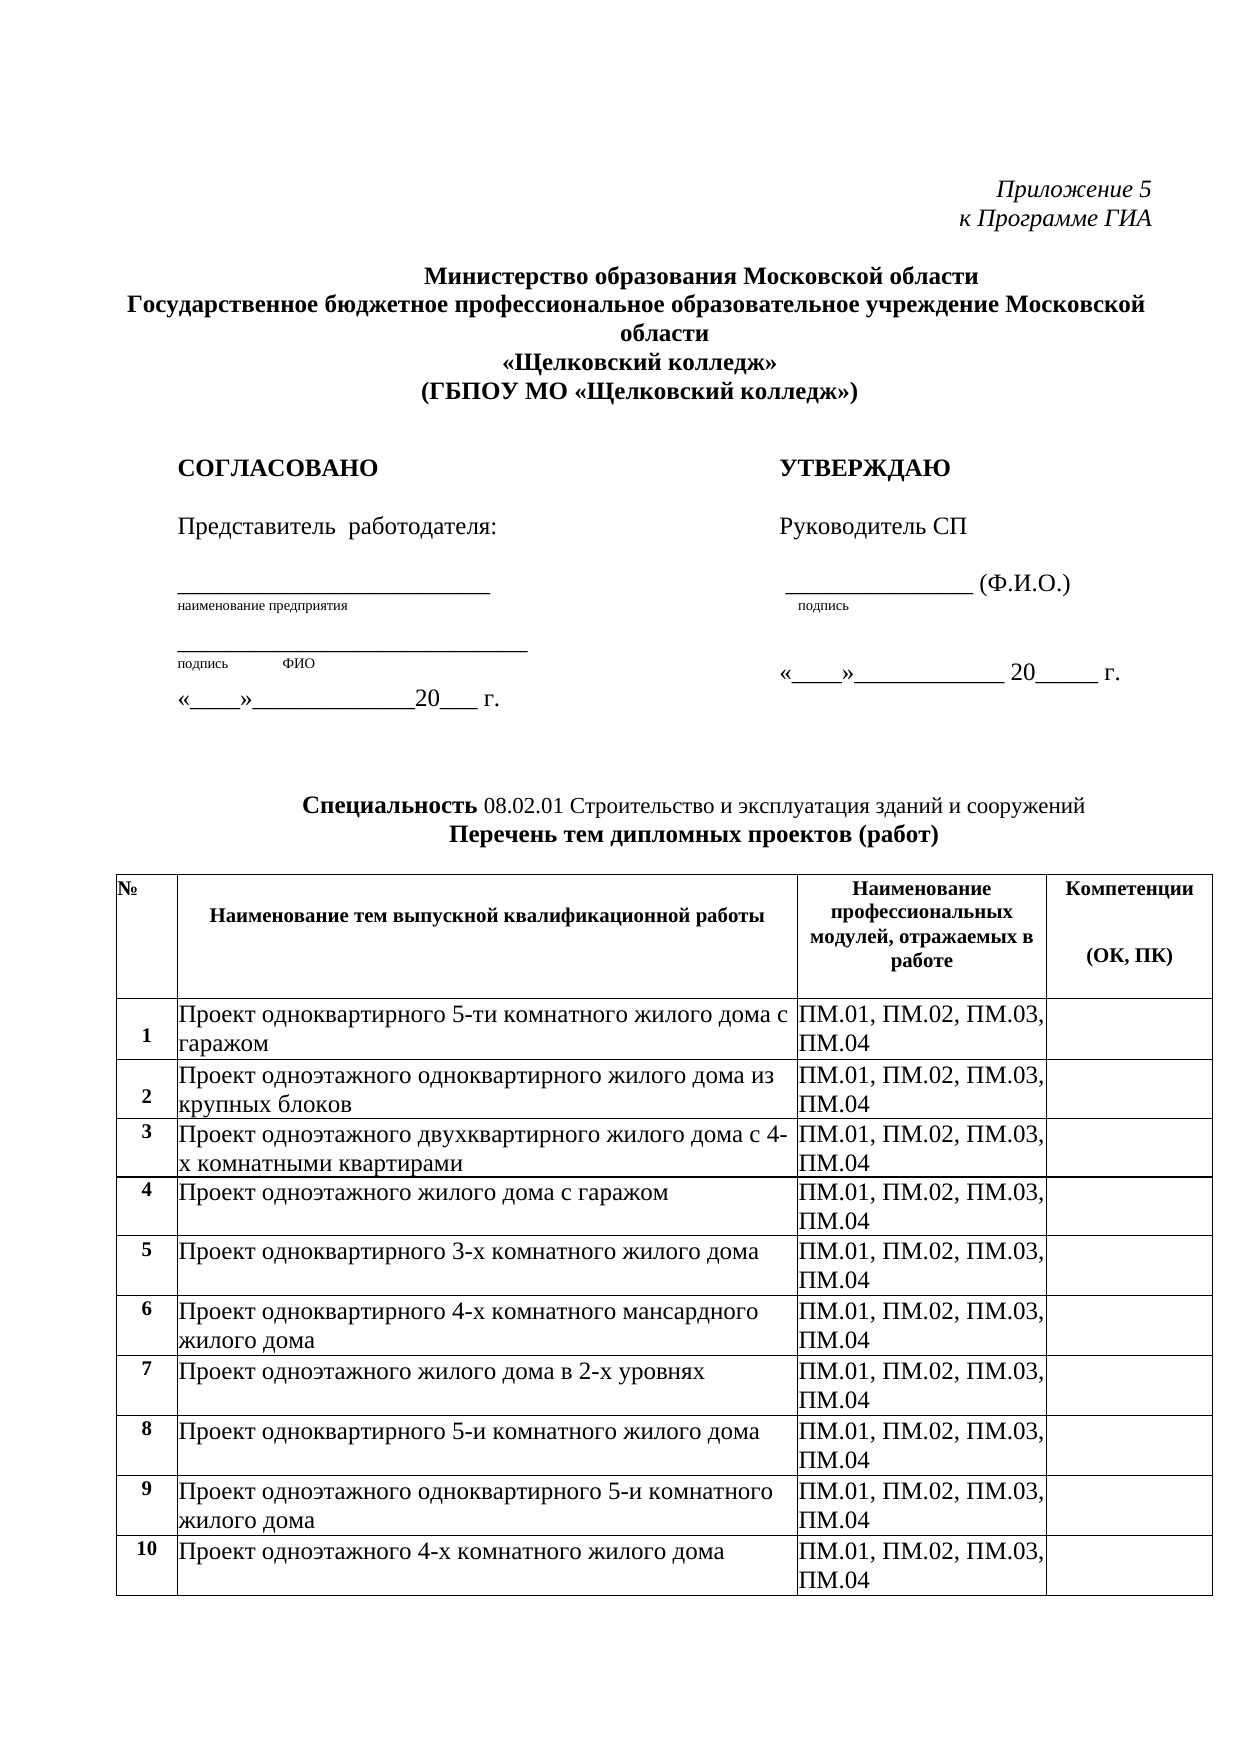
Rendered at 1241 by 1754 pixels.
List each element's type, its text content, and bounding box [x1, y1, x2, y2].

table_cell 7 [117, 1356, 177, 1415]
table_cell 5 [117, 1236, 177, 1295]
table_cell 4 [117, 1178, 177, 1235]
table_cell [1047, 1119, 1212, 1176]
table_header Наименование профессиональных модулей, отражаемых в работе [798, 875, 1046, 998]
table_cell Проект одноэтажного одноквартирного 5-и комнатного жилого дома [178, 1476, 797, 1535]
table_cell ПМ.01, ПМ.02, ПМ.03, ПМ.04 [798, 1236, 1046, 1295]
table_cell ПМ.01, ПМ.02, ПМ.03, ПМ.04 [798, 1296, 1046, 1355]
table_cell [1047, 1536, 1212, 1595]
table_cell 9 [117, 1476, 177, 1535]
table_cell Проект одноквартирного 4-х комнатного мансардного жилого дома [178, 1296, 797, 1355]
table_cell [1047, 1178, 1212, 1235]
table_cell ПМ.01, ПМ.02, ПМ.03, ПМ.04 [798, 1060, 1046, 1118]
text Перечень тем дипломных проектов (работ) [177, 819, 1152, 874]
table_cell 10 [117, 1536, 177, 1595]
table_cell [1047, 1296, 1212, 1355]
table_cell 6 [117, 1296, 177, 1355]
table_header № [117, 875, 177, 998]
table_cell Проект одноэтажного 4-х комнатного жилого дома [178, 1536, 797, 1595]
table_cell 1 1 [117, 999, 177, 1059]
table_cell [1047, 999, 1212, 1059]
table_cell Проект одноэтажного одноквартирного жилого дома из крупных блоков [178, 1060, 797, 1118]
table_cell ПМ.01, ПМ.02, ПМ.03, ПМ.04 [798, 1356, 1046, 1415]
table_cell Проект одноквартирного 3-х комнатного жилого дома [178, 1236, 797, 1295]
table_header Наименование тем выпускной квалификационной работы [178, 875, 797, 998]
table_cell [1047, 1416, 1212, 1475]
text «Щелковский колледж» [121, 347, 1152, 376]
text Государственное бюджетное профессиональное образовательное учреждение Московской области [121, 289, 1152, 347]
table_cell Проект одноэтажного жилого дома в 2-х уровнях [178, 1356, 797, 1415]
table_cell [1047, 1476, 1212, 1535]
table_cell Проект одноквартирного 5-и комнатного жилого дома [178, 1416, 797, 1475]
text Приложение 5 [177, 174, 1152, 203]
table_cell [1047, 1060, 1212, 1118]
table_cell 8 [117, 1416, 177, 1475]
table_cell ПМ.01, ПМ.02, ПМ.03, ПМ.04 [798, 999, 1046, 1059]
table_cell [1047, 1356, 1212, 1415]
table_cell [798, 1536, 1046, 1595]
table_cell ПМ.01, ПМ.02, ПМ.03, ПМ.04 [798, 1416, 1046, 1475]
table_header УТВЕРЖДАЮ Руководитель СП _______________ (Ф.И.О.) подпись «____»____________ 20_____ г. [768, 454, 1163, 741]
text к Программе ГИА [177, 203, 1152, 232]
table_cell [1047, 1236, 1212, 1295]
table_cell Проект одноэтажного жилого дома с гаражом [178, 1178, 797, 1235]
table_cell ПМ.01, ПМ.02, ПМ.03, ПМ.04 [798, 1178, 1046, 1235]
table_cell ПМ.01, ПМ.02, ПМ.03, ПМ.04 [798, 1476, 1046, 1535]
table_cell 3 [117, 1119, 177, 1176]
text Министерство образования Московской области [177, 261, 1152, 289]
table_cell Проект одноквартирного 5-ти комнатного жилого дома с гаражом [178, 999, 797, 1059]
table_header СОГЛАСОВАНО Представитель работодателя: _________________________ наименование предприятия ____________________________ подпись ФИО «____»_____________20___ г. [166, 454, 768, 741]
table_cell 2 [117, 1060, 177, 1118]
table_header Компетенции (ОК, ПК) [1047, 875, 1212, 998]
text Специальность 08.02.01 Строительство и эксплуатация зданий и сооружений [177, 791, 1152, 819]
table_cell ПМ.01, ПМ.02, ПМ.03, ПМ.04 [798, 1119, 1046, 1176]
table_cell Проект одноэтажного двухквартирного жилого дома с 4-х комнатными квартирами [178, 1119, 797, 1176]
text (ГБПОУ МО «Щелковский колледж») [121, 376, 1152, 404]
